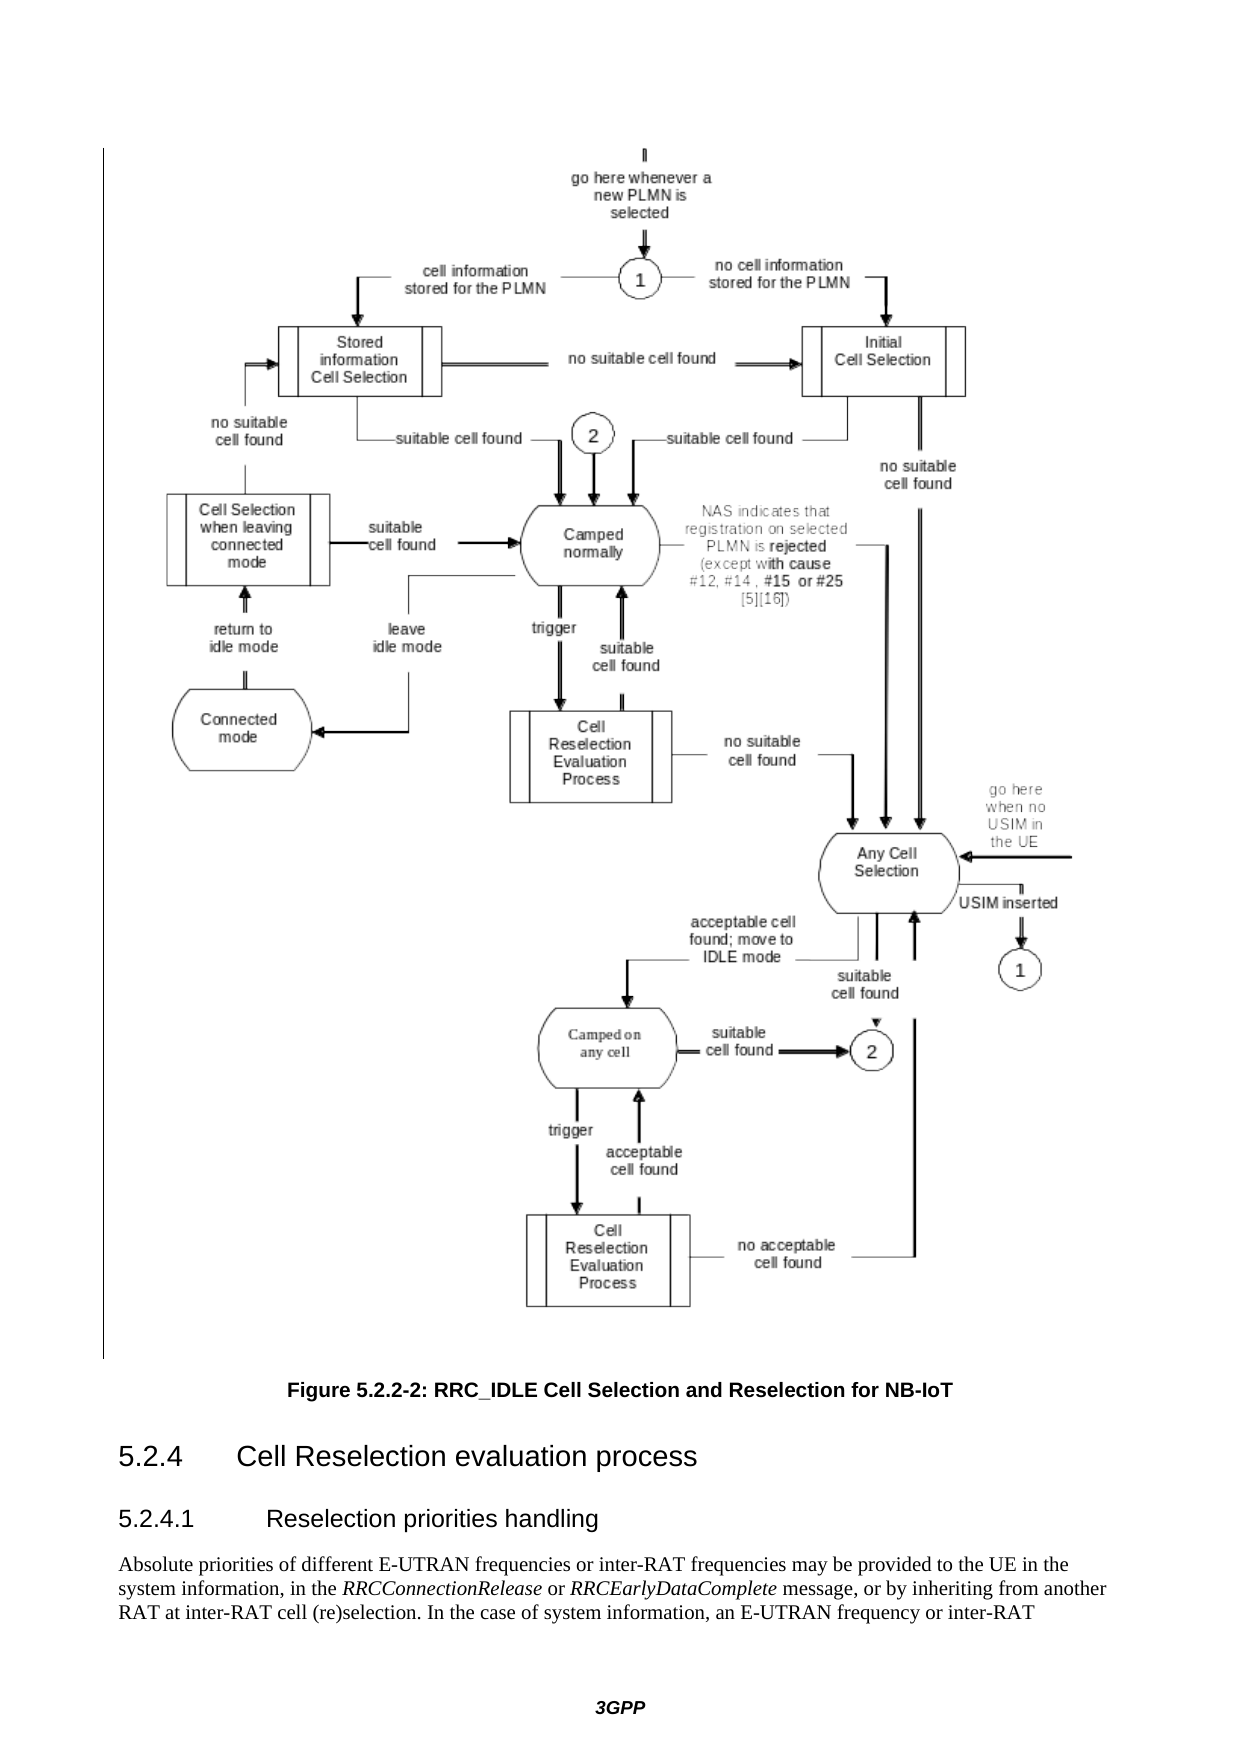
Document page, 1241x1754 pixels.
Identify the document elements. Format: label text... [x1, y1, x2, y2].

subtitle 5.2.4.1 Reselection priorities handling [118, 1504, 1122, 1533]
text Figure 5.2.2-2: RRC_IDLE Cell Selection and Reselection for NB-IoT [118, 1378, 1122, 1402]
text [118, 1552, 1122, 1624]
subtitle 5.2.4 Cell Reselection evaluation process [118, 1439, 1122, 1473]
